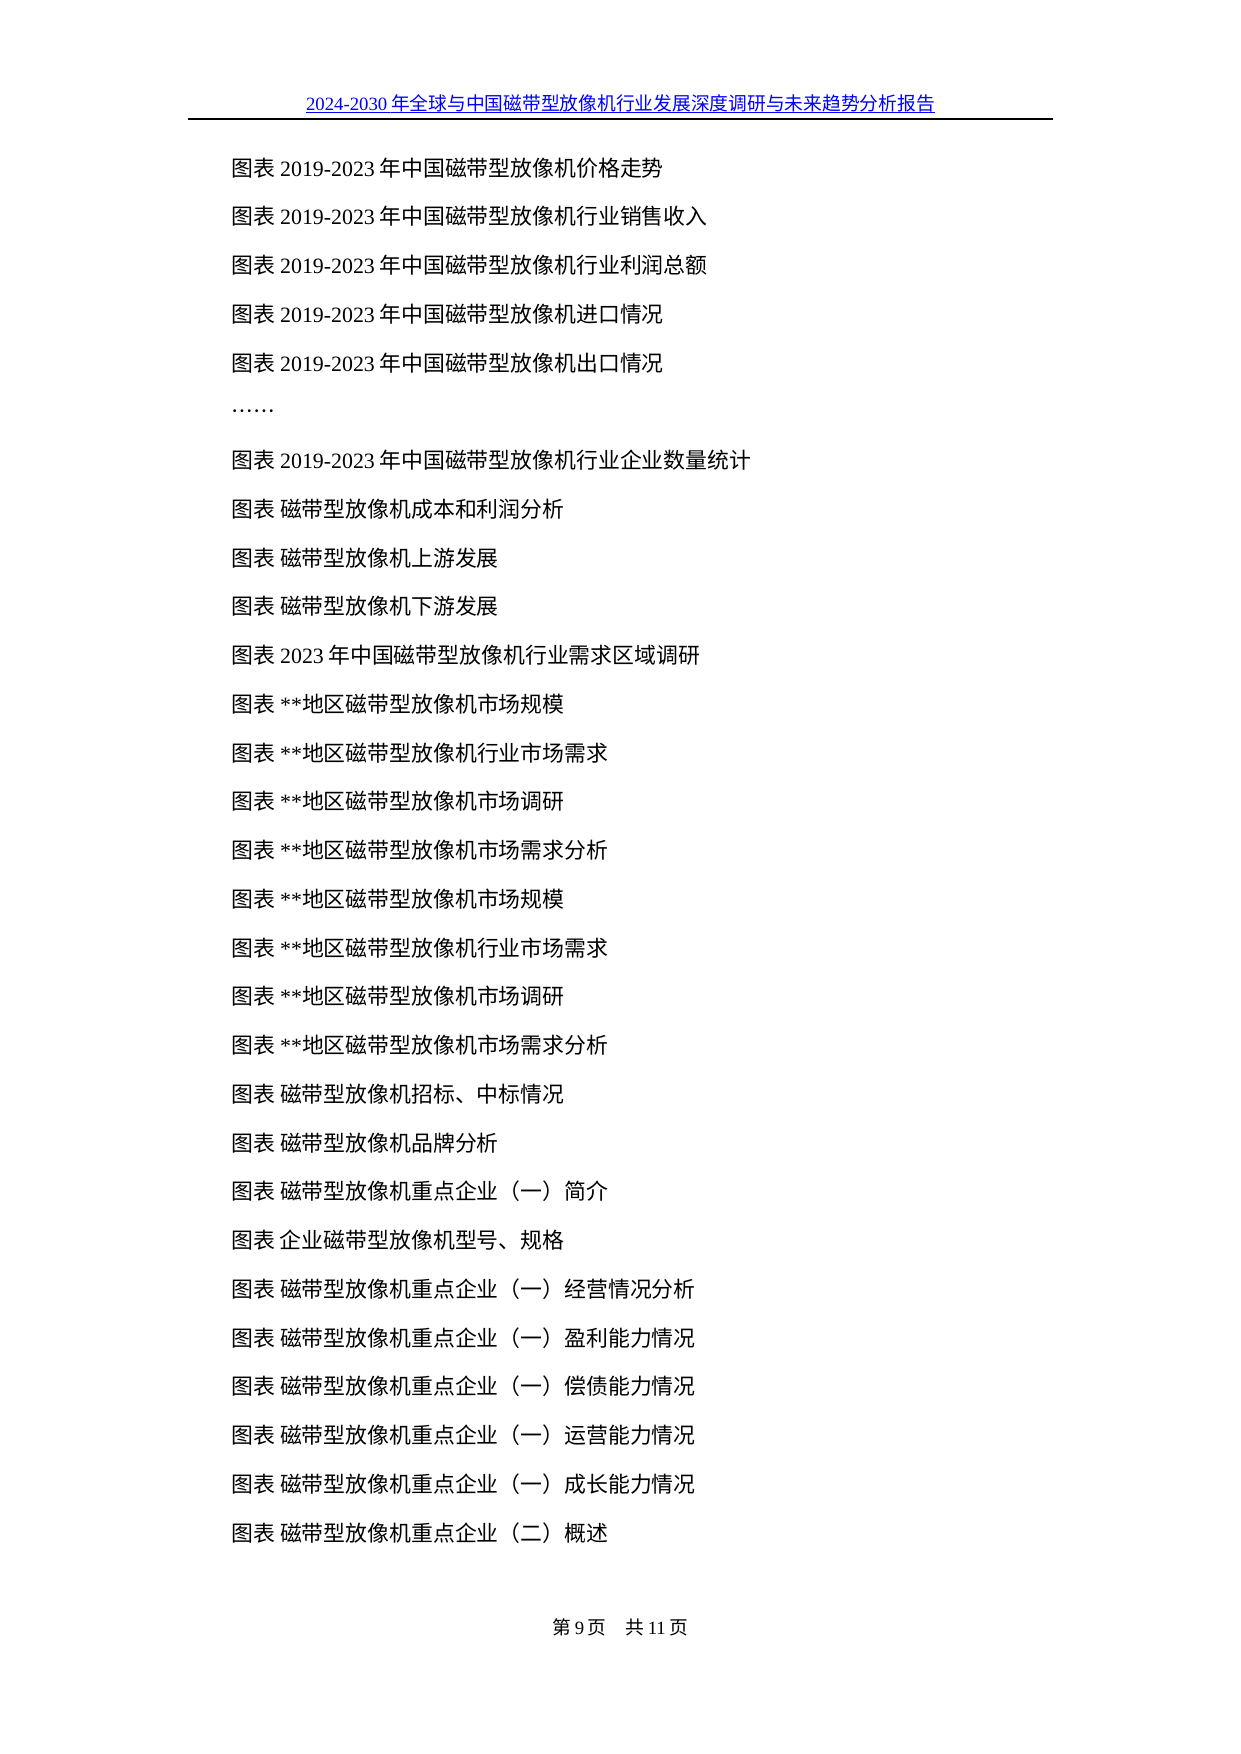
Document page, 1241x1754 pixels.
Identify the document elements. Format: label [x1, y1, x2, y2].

text [187, 150, 1053, 1548]
